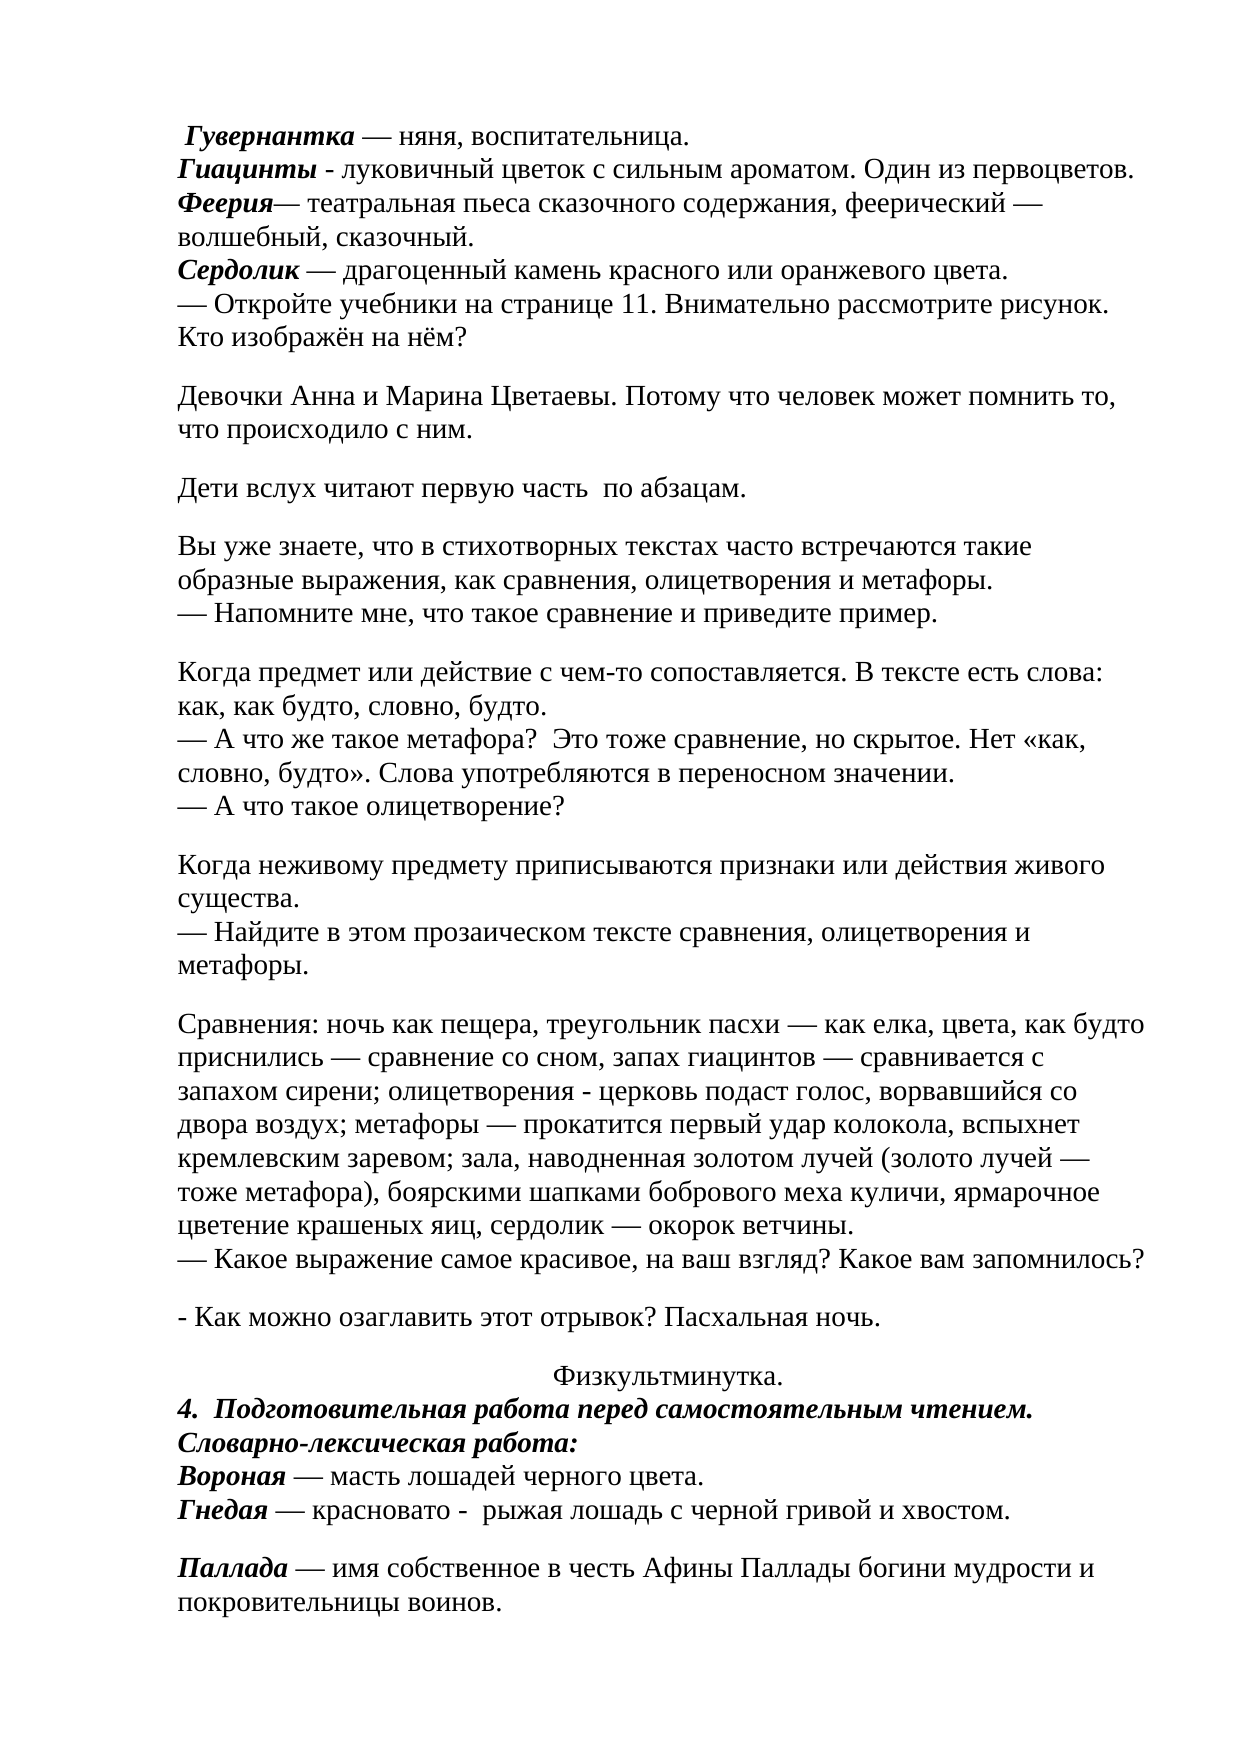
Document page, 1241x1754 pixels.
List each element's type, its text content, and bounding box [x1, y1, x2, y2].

text словно, будто». Слова употребляются в переносном значении. — А что такое олицетворение? [177, 755, 1152, 822]
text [177, 1551, 1152, 1618]
text - Как можно озаглавить этот отрывок? Пасхальная ночь. [177, 1299, 1152, 1333]
text Дети вслух читают первую часть по абзацам. [177, 470, 1152, 503]
text Гувернантка — няня, воспитательница. Гиацинты - луковичный цветок с сильным ароматом. Один из первоцветов. Феерия— театральная пьеса сказочного содержания, феерический — волшебный, сказочный. Сердолик — драгоценный камень красного или оранжевого цвета. — Откройте учебники на странице 11. Внимательно рассмотрите рисунок. Кто изображён на нём? [177, 118, 1152, 353]
text Физкультминутка. 4. Подготовительная работа перед самостоятельным чтением. Словарно-лексическая работа: Вороная — масть лошадей черного цвета. Гнедая — красновато - рыжая лошадь с черной гривой и хвостом. [177, 1358, 1152, 1526]
text Девочки Анна и Марина Цветаевы. Потому что человек может помнить то, что происходило с ним. [177, 378, 1152, 445]
text Вы уже знаете, что в стихотворных текстах часто встречаются такие образные выражения, как сравнения, олицетворения и метафоры. — Напомните мне, что такое сравнение и приведите пример. [177, 528, 1152, 629]
text Сравнения: ночь как пещера, треугольник пасхи — как елка, цвета, как будто приснились — сравнение со сном, запах гиацинтов — сравнивается с запахом сирени; олицетворения - церковь подаст голос, ворвавшийся со двора воздух; метафоры — прокатится первый удар колокола, вспыхнет кремлевским заревом; зала, наводненная золотом лучей (золото лучей — тоже метафора), боярскими шапками бобрового меха куличи, ярмарочное цветение крашеных яиц, сердолик — окорок ветчины. — Какое выражение самое красивое, на ваш взгляд? Какое вам запомнилось? [177, 1006, 1152, 1274]
text Когда предмет или действие с чем-то сопоставляется. В тексте есть слова: как, как будто, словно, будто. — А что же такое метафора? Это тоже сравнение, но скрытое. Нет «как, [177, 654, 1152, 755]
text Когда неживому предмету приписываются признаки или действия живого существа. — Найдите в этом прозаическом тексте сравнения, олицетворения и метафоры. [177, 847, 1152, 981]
